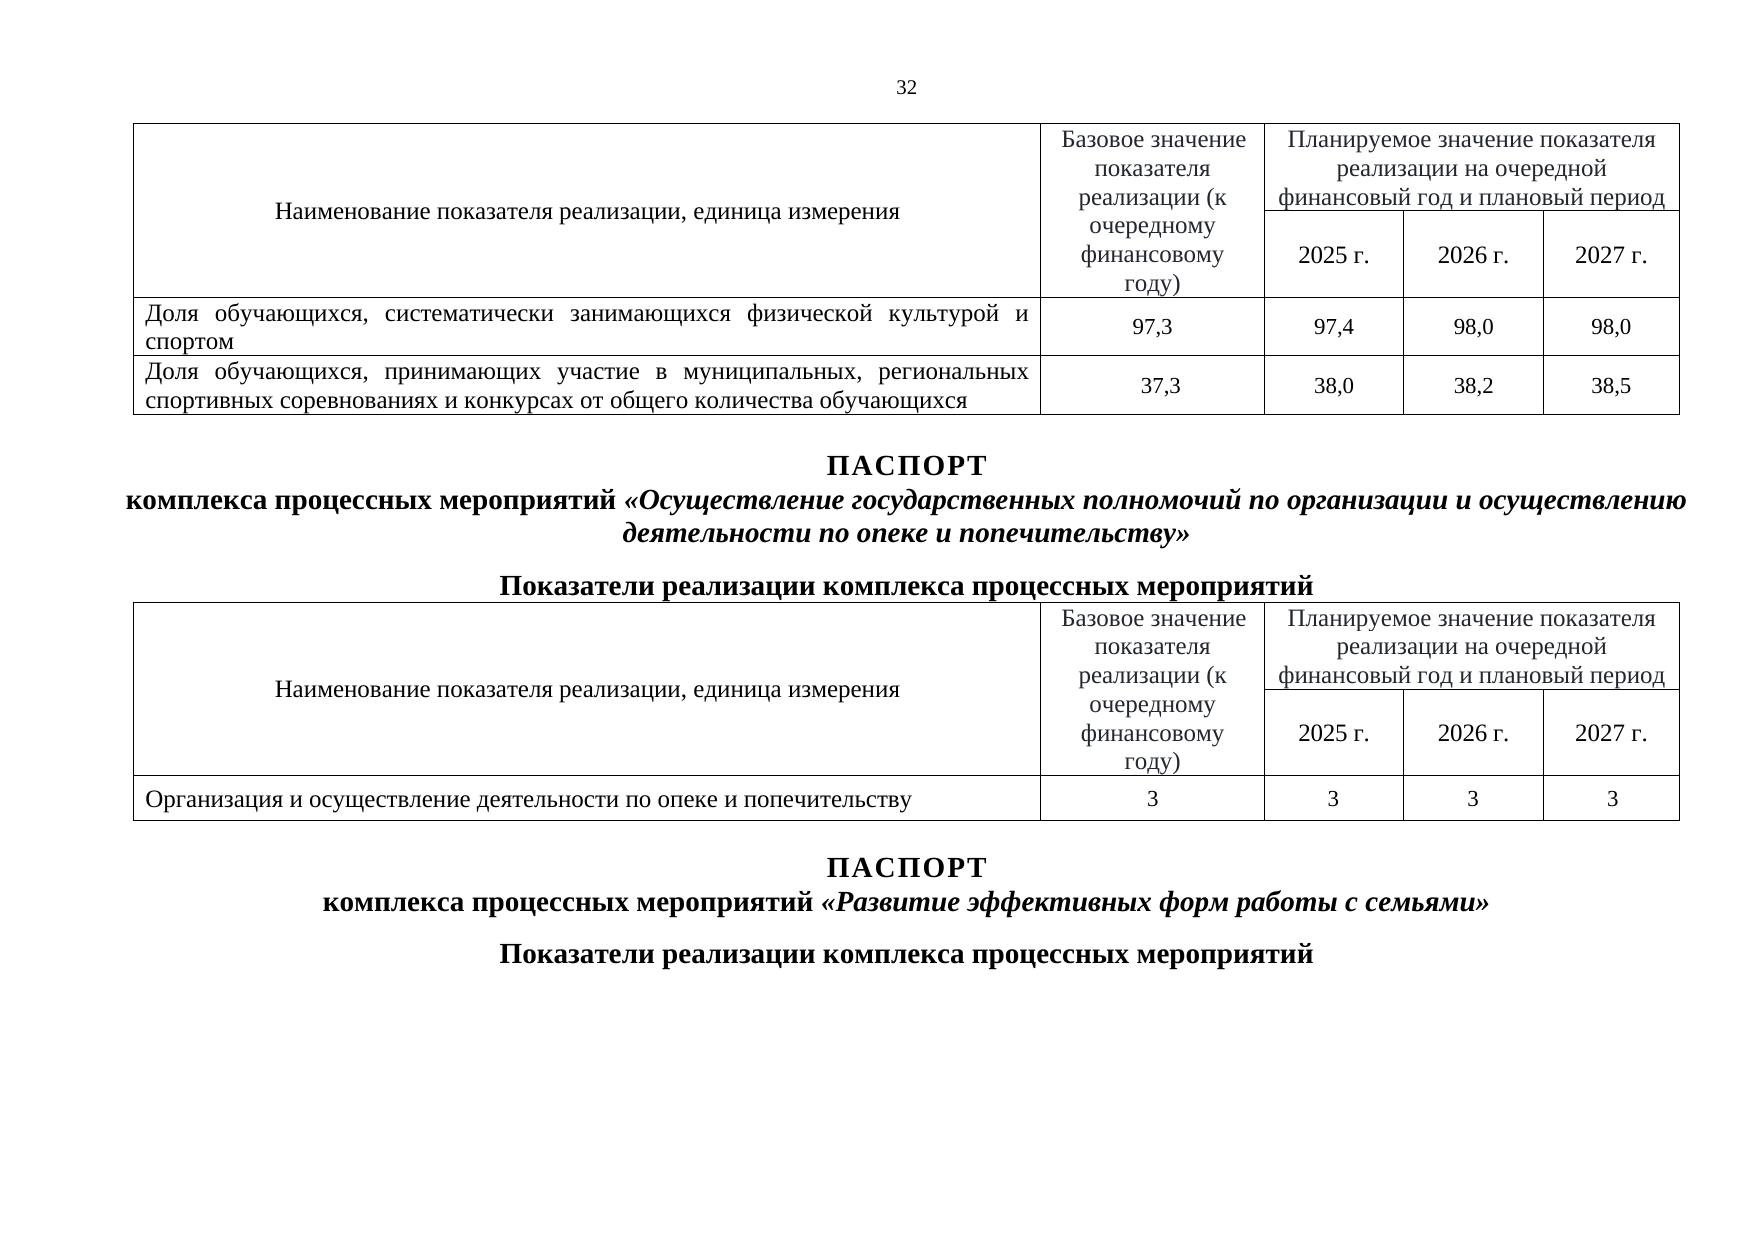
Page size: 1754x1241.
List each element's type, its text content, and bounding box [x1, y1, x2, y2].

text комплекса процессных мероприятий «Осуществление государственных полномочий по организации и осуществлению деятельности по опеке и попечительству» [118, 482, 1695, 549]
table_header Планируемое значение показателя реализации на очередной финансовый год и плановый период [1607, 124, 1679, 210]
table_cell Доля обучающихся, принимающих участие в муниципальных, региональных спортивных соревнованиях и конкурсах от общего количества обучающихся [134, 356, 1040, 414]
table_cell 2027 г. [1544, 690, 1679, 775]
table_header Планируемое значение показателя реализации на очередной финансовый год и плановый период [1265, 603, 1336, 689]
table_header Базовое значение показателя реализации (к очередному финансовому году) [1181, 603, 1264, 775]
table_header Наименование показателя реализации, единица измерения [134, 603, 1040, 775]
table_cell 3 [1041, 776, 1264, 820]
table_cell 2025 г. [1265, 211, 1403, 297]
table_cell 98,0 [1544, 298, 1679, 355]
table_header Планируемое значение показателя реализации на очередной финансовый год и плановый период [1265, 124, 1336, 210]
table_cell Организация и осуществление деятельности по опеке и попечительству [134, 776, 1040, 820]
table_cell 2025 г. [1265, 690, 1403, 775]
table_cell Доля обучающихся, систематически занимающихся физической культурой и спортом [134, 298, 1040, 355]
text комплекса процессных мероприятий «Развитие эффективных форм работы с семьями» [118, 884, 1695, 917]
table_cell 2027 г. [1544, 211, 1679, 297]
table_cell 3 [1265, 776, 1403, 820]
table_header Базовое значение показателя реализации (к очередному финансовому году) [1041, 124, 1124, 297]
table_header Планируемое значение показателя реализации на очередной финансовый год и плановый период [1607, 603, 1679, 689]
table_cell 38,2 [1404, 356, 1543, 414]
table_cell 2026 г. [1404, 211, 1543, 297]
table_cell 97,3 [1041, 298, 1264, 355]
table_cell 38,0 [1265, 356, 1403, 414]
text ПАСПОРТ [118, 448, 1695, 482]
table_cell 98,0 [1404, 298, 1543, 355]
text ПАСПОРТ [118, 850, 1695, 884]
table_cell 38,5 [1544, 356, 1679, 414]
table_header Базовое значение показателя реализации (к очередному финансовому году) [1181, 124, 1264, 297]
table_header Базовое значение показателя реализации (к очередному финансовому году) [1041, 603, 1124, 775]
table_cell 97,4 [1265, 298, 1403, 355]
table_header Наименование показателя реализации, единица измерения [134, 124, 1040, 297]
text Показатели реализации комплекса процессных мероприятий [118, 936, 1695, 970]
table_cell 3 [1404, 776, 1543, 820]
table_cell 3 [1544, 776, 1679, 820]
table_cell 37,3 [1041, 356, 1264, 414]
table_cell 2026 г. [1404, 690, 1543, 775]
text Показатели реализации комплекса процессных мероприятий [118, 568, 1695, 602]
